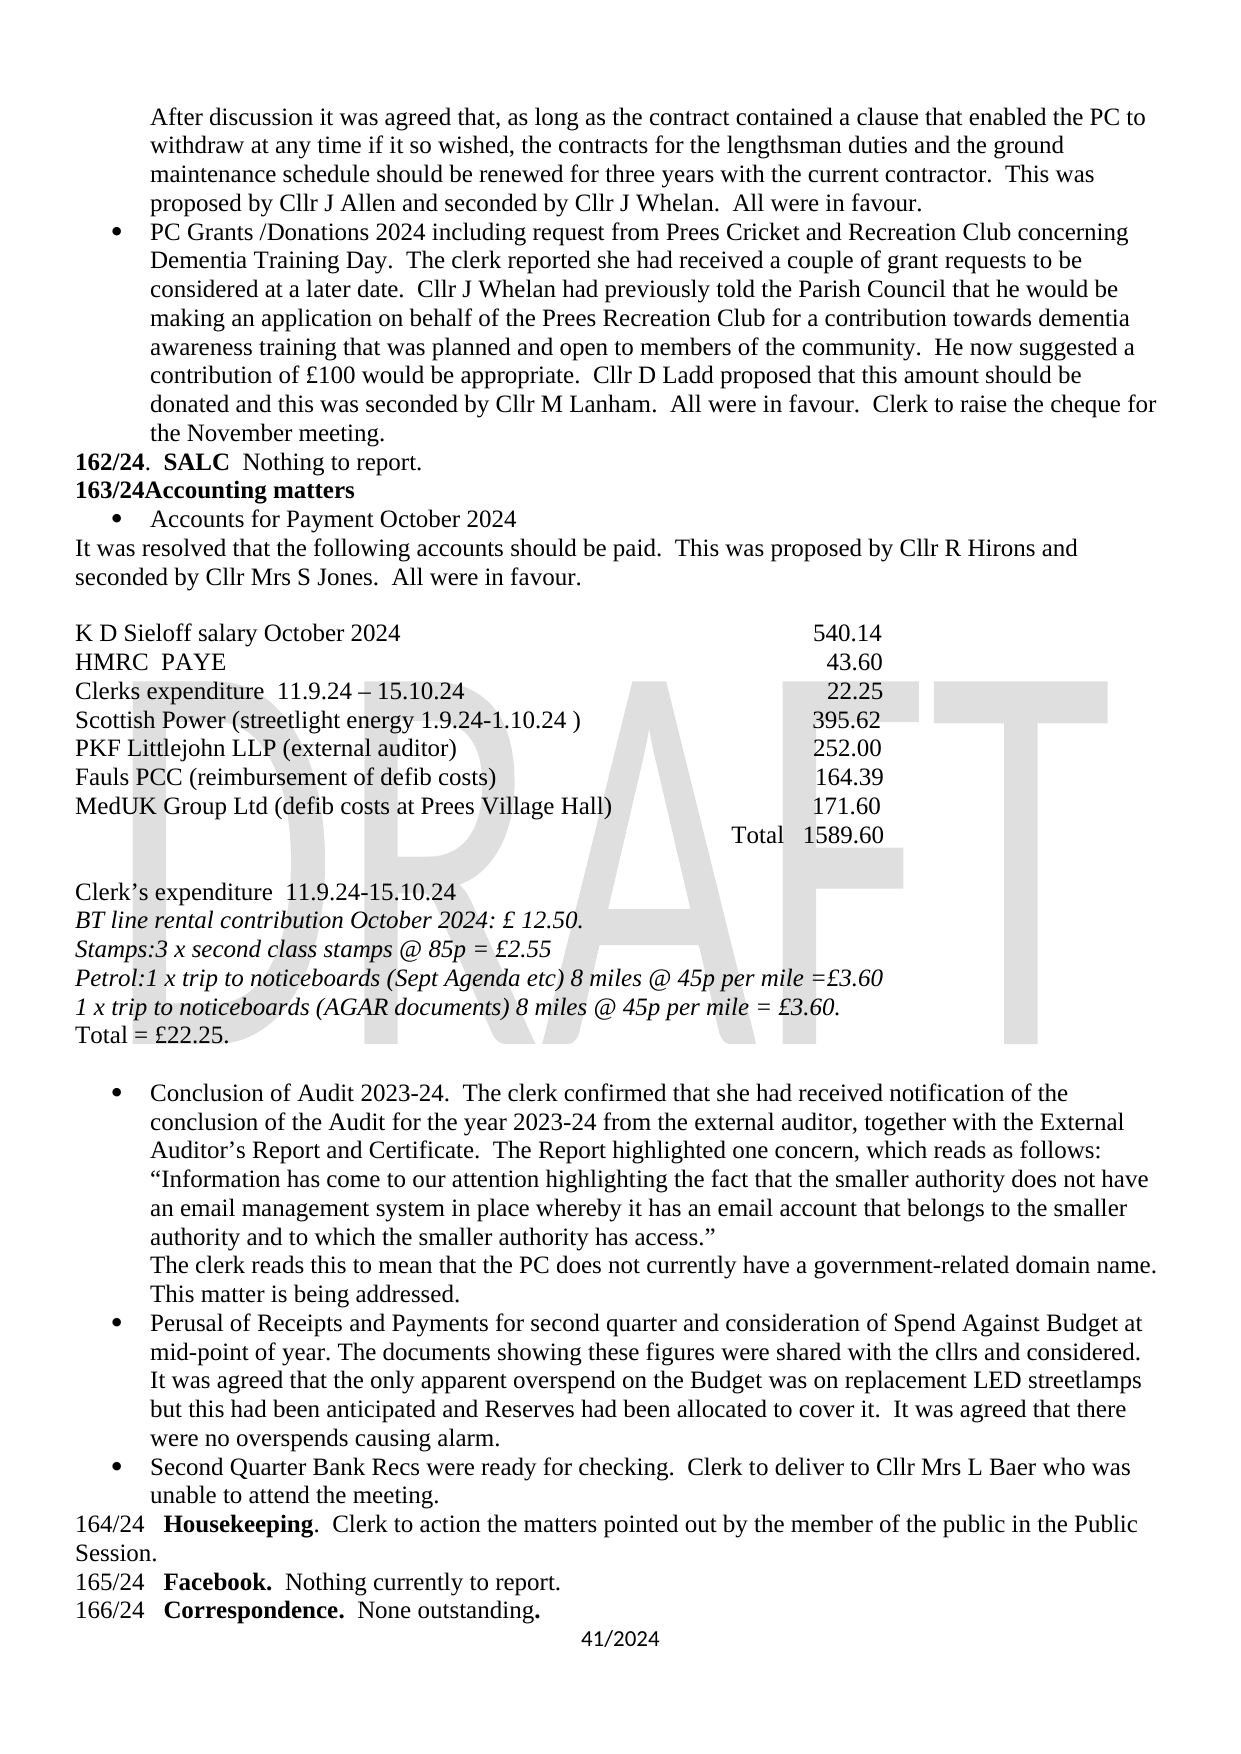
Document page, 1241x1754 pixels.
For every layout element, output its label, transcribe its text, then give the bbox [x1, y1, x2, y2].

text 165/24 Facebook. Nothing currently to report. [75, 1567, 1165, 1595]
list Conclusion of Audit 2023-24. The clerk confirmed that she had received notification of the conclusion of the Audit for the year 2023-24 from the external auditor, together with the External Auditor’s Report and Certificate. The Report highlighted one concern, which reads as follows: [112, 1078, 1165, 1164]
text 162/24. SALC Nothing to report. [75, 447, 1165, 476]
text Clerk’s expenditure 11.9.24-15.10.24 [75, 877, 1165, 905]
text 163/24Accounting matters [75, 476, 1165, 504]
text Petrol:1 x trip to noticeboards (Sept Agenda etc) 8 miles @ 45p per mile =£3.60 [75, 963, 1165, 992]
text After discussion it was agreed that, as long as the contract contained a clause that enabled the PC to withdraw at any time if it so wished, the contracts for the lengthsman duties and the ground maintenance schedule should be renewed for three years with the current contractor. This was proposed by Cllr J Allen and seconded by Cllr J Whelan. All were in favour. [150, 102, 1165, 217]
text PKF Littlejohn LLP (external auditor) 252.00 [75, 733, 1165, 762]
text It was resolved that the following accounts should be paid. This was proposed by Cllr R Hirons and seconded by Cllr Mrs S Jones. All were in favour. [75, 533, 1165, 591]
list PC Grants /Donations 2024 including request from Prees Cricket and Recreation Club concerning Dementia Training Day. The clerk reported she had received a couple of grant requests to be considered at a later date. Cllr J Whelan had previously told the Parish Council that he would be making an application on behalf of the Prees Recreation Club for a contribution towards dementia awareness training that was planned and open to members of the community. He now suggested a contribution of £100 would be appropriate. Cllr D Ladd proposed that this amount should be donated and this was seconded by Cllr M Lanham. All were in favour. Clerk to raise the cheque for the November meeting. [112, 217, 1165, 447]
text Clerks expenditure 11.9.24 – 15.10.24 22.25 [75, 676, 1165, 705]
text “Information has come to our attention highlighting the fact that the smaller authority does not have an email management system in place whereby it has an email account that belongs to the smaller authority and to which the smaller authority has access.” [150, 1164, 1165, 1250]
text 166/24 Correspondence. None outstanding. [75, 1595, 1165, 1624]
text K D Sieloff salary October 2024 540.14 [75, 618, 1165, 647]
text HMRC PAYE 43.60 [75, 647, 1165, 676]
list Second Quarter Bank Recs were ready for checking. Clerk to deliver to Cllr Mrs L Baer who was unable to attend the meeting. [112, 1452, 1165, 1509]
text The clerk reads this to mean that the PC does not currently have a government-related domain name. This matter is being addressed. [150, 1250, 1165, 1308]
text BT line rental contribution October 2024: £ 12.50. [75, 905, 1165, 934]
text 1 x trip to noticeboards (AGAR documents) 8 miles @ 45p per mile = £3.60. [75, 992, 1165, 1020]
text MedUK Group Ltd (defib costs at Prees Village Hall) 171.60 [75, 791, 1165, 820]
text Scottish Power (streetlight energy 1.9.24-1.10.24 ) 395.62 [75, 705, 1165, 733]
text Stamps:3 x second class stamps @ 85p = £2.55 [75, 934, 1165, 963]
list Perusal of Receipts and Payments for second quarter and consideration of Spend Against Budget at mid-point of year. The documents showing these figures were shared with the cllrs and considered. It was agreed that the only apparent overspend on the Budget was on replacement LED streetlamps but this had been anticipated and Reserves had been allocated to cover it. It was agreed that there were no overspends causing alarm. [112, 1308, 1165, 1452]
text Total 1589.60 [75, 820, 1165, 848]
text Fauls PCC (reimbursement of defib costs) 164.39 [75, 762, 1165, 791]
text Total = £22.25. [75, 1020, 1165, 1049]
text 164/24 Housekeeping. Clerk to action the matters pointed out by the member of the public in the Public Session. [75, 1509, 1165, 1567]
list Accounts for Payment October 2024 [112, 504, 1165, 533]
